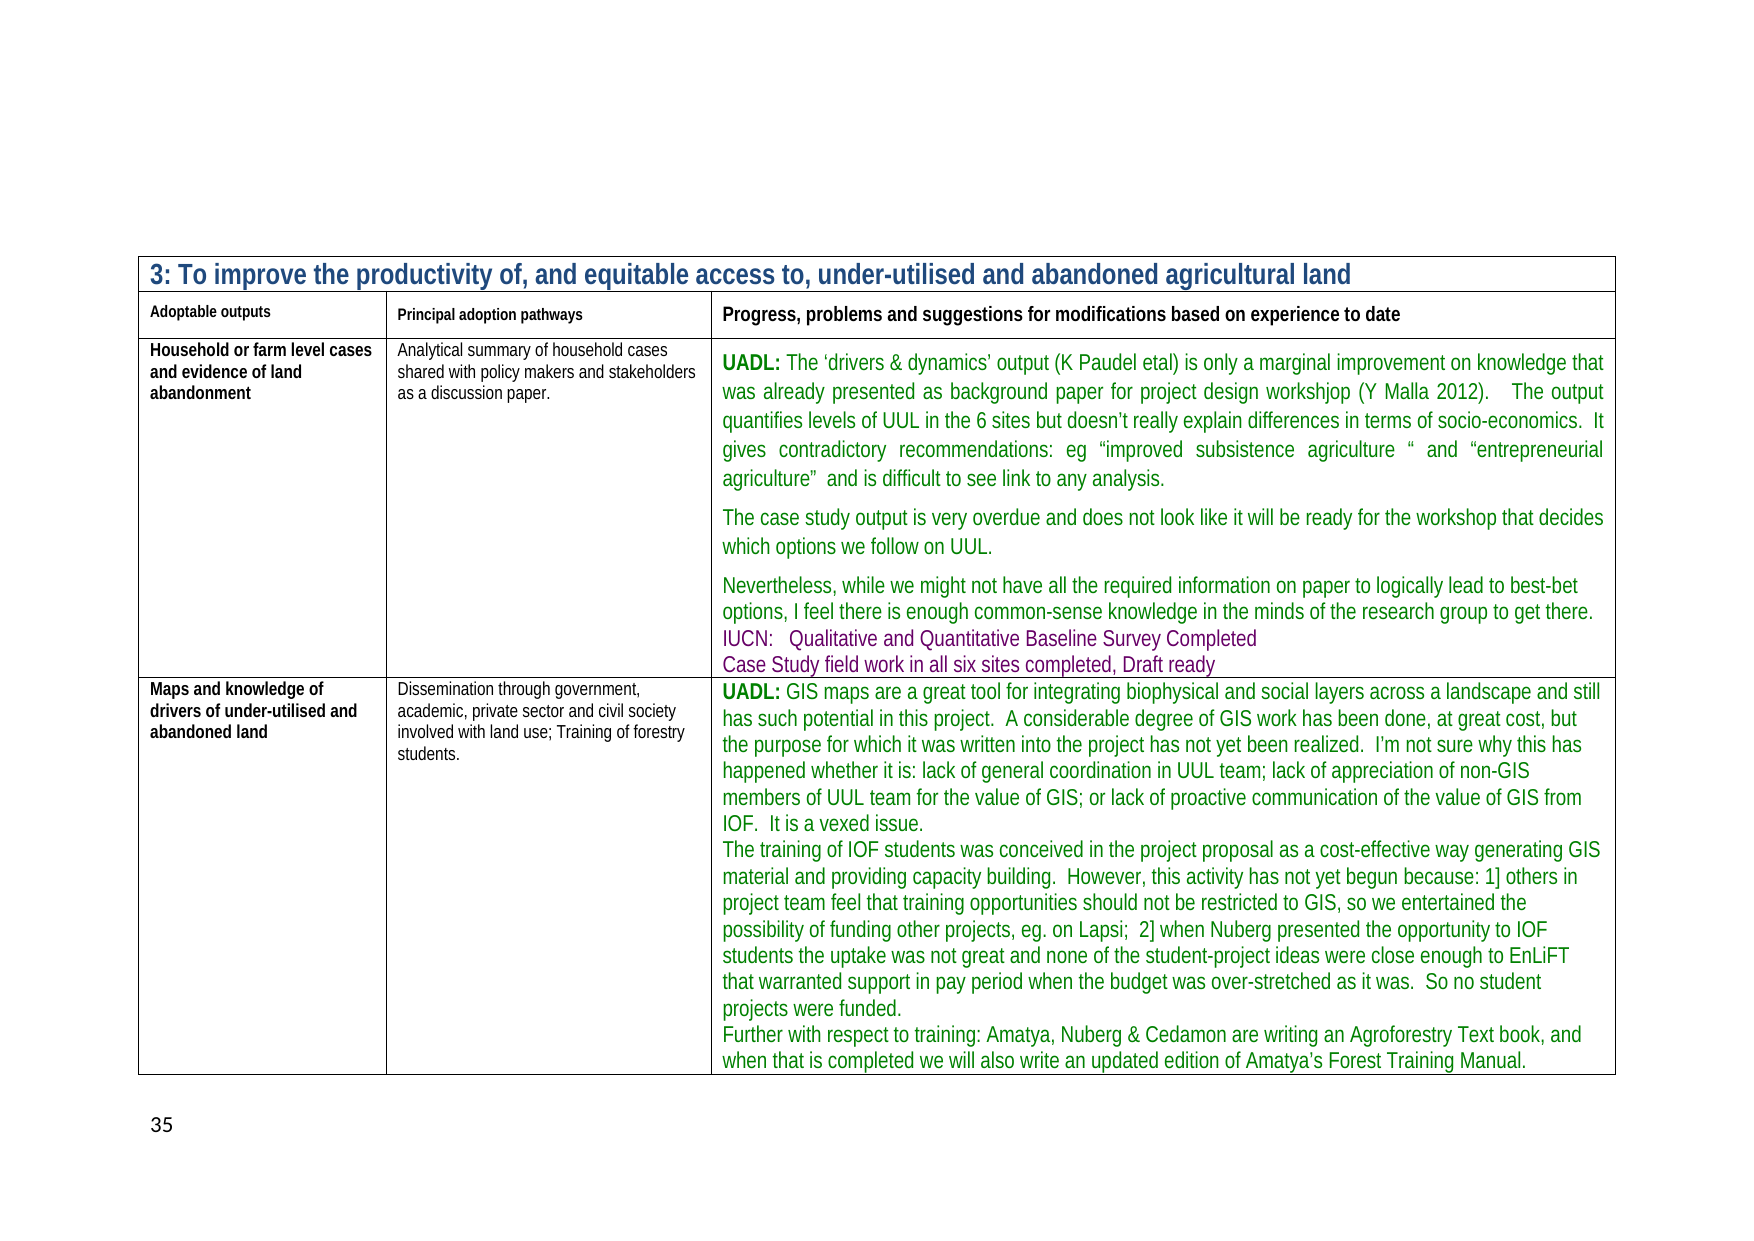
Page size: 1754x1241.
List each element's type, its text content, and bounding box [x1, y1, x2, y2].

table_cell Progress, problems and suggestions for modifications based on experience to date [712, 292, 1615, 338]
table_cell UADL: The ‘drivers & dynamics’ output (K Paudel etal) is only a marginal improvement on knowledge that was already presented as background paper for project design workshjop (Y Malla 2012). The output quantifies levels of UUL in the 6 sites but doesn’t really explain differences in terms of socio-economics. It gives contradictory recommendations: eg “improved subsistence agriculture “ and “entrepreneurial agriculture” and is difficult to see link to any analysis. The case study output is very overdue and does not look like it will be ready for the workshop that decides which options we follow on UUL. Nevertheless, while we might not have all the required information on paper to logically lead to best-bet options, I feel there is enough common-sense knowledge in the minds of the research group to get there. IUCN: Qualitative and Quantitative Baseline Survey Completed Case Study field work in all six sites completed, Draft ready [712, 339, 1615, 677]
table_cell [387, 678, 711, 1074]
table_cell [139, 678, 386, 1074]
table_cell Adoptable outputs [139, 292, 386, 338]
table_cell Principal adoption pathways [387, 292, 711, 338]
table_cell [712, 678, 1615, 1074]
table_cell Analytical summary of household cases shared with policy makers and stakeholders as a discussion paper. [387, 339, 711, 677]
table_cell Household or farm level cases and evidence of land abandonment [139, 339, 386, 677]
table_header 3: To improve the productivity of, and equitable access to, under-utilised and abandoned agricultural land [139, 257, 1615, 291]
